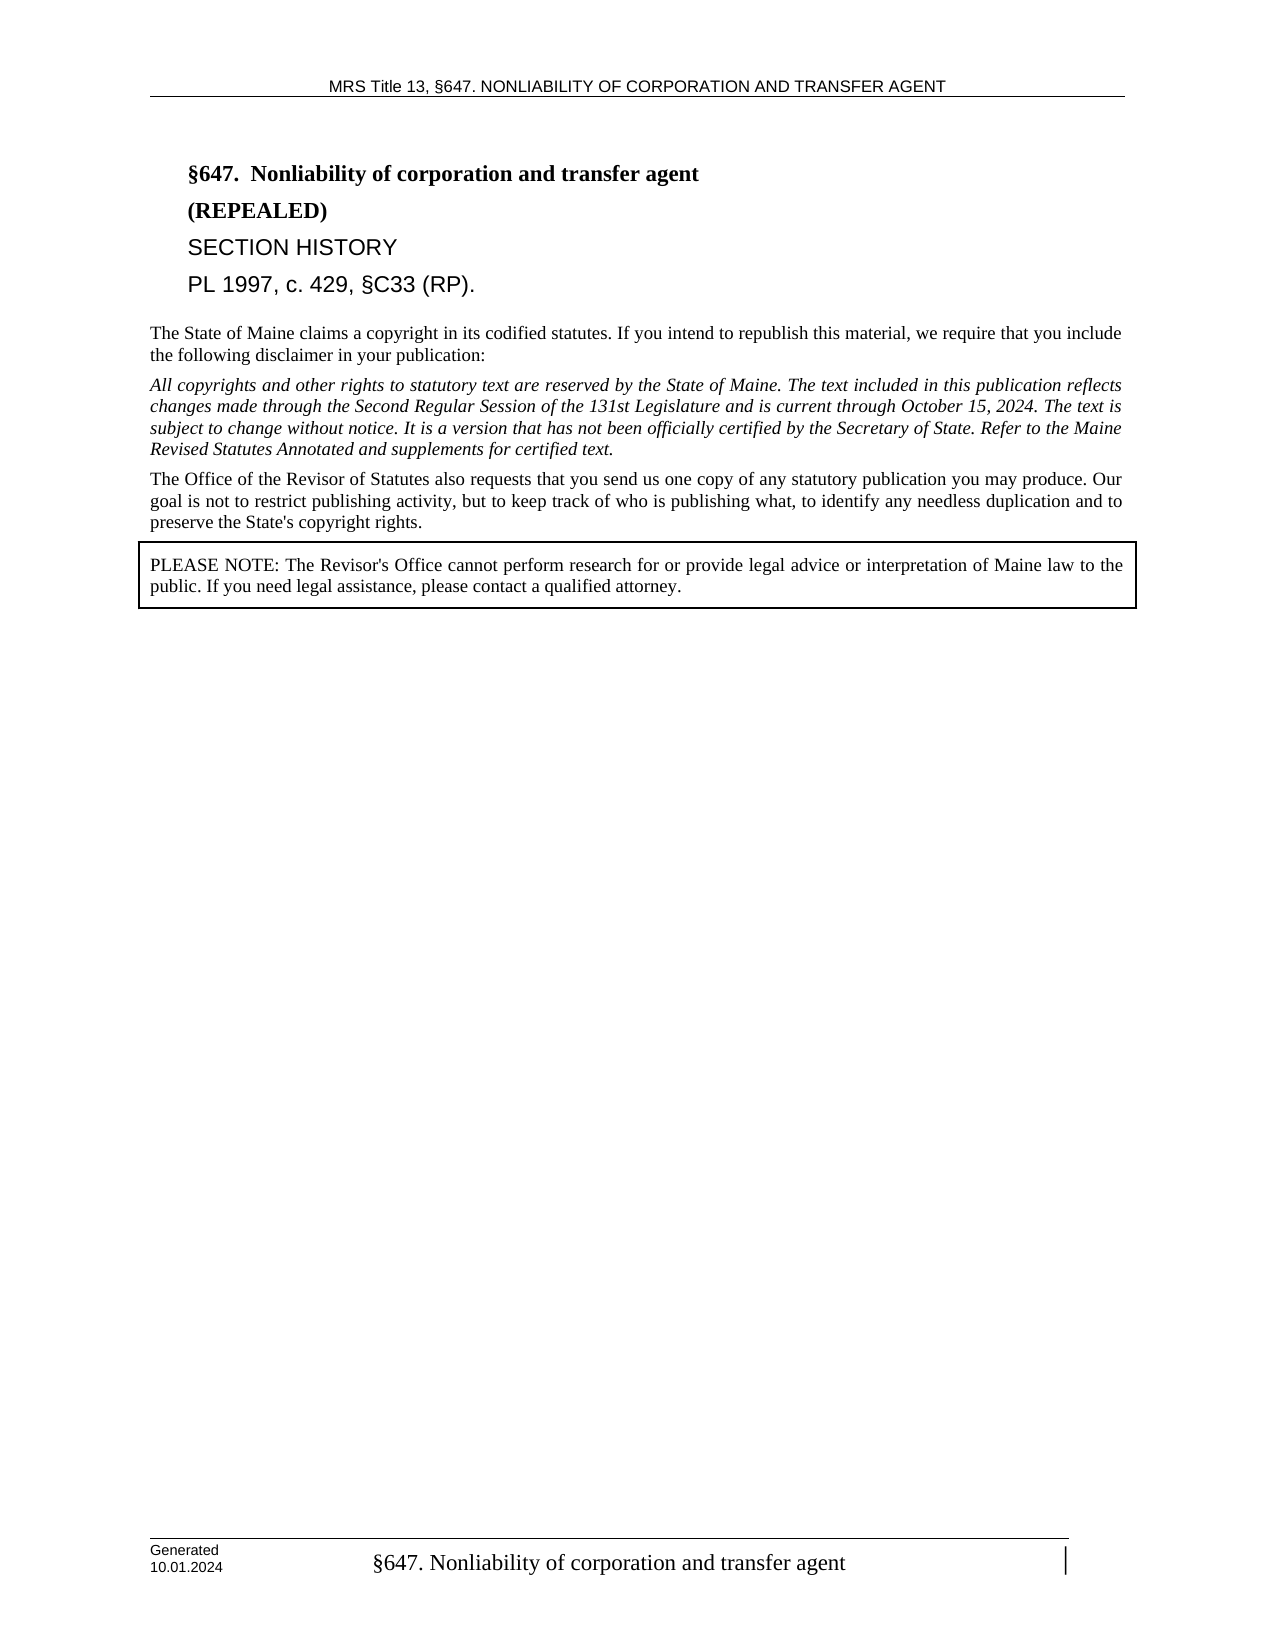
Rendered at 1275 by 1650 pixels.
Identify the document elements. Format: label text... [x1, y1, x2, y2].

text The Office of the Revisor of Statutes also requests that you send us one copy of any statutory publication you may produce. Our goal is not to restrict publishing activity, but to keep track of who is publishing what, to identify any needless duplication and to preserve the State's copyright rights. [150, 468, 1125, 533]
text PLEASE NOTE: The Revisor's Office cannot perform research for or provide legal advice or interpretation of Maine law to the public. If you need legal assistance, please contact a qualified attorney. [140, 543, 1135, 607]
text All copyrights and other rights to statutory text are reserved by the State of Maine. The text included in this publication reflects changes made through the Second Regular Session of the 131st Legislature and is current through October 15, 2024 . The text is subject to change without notice. It is a version that has not been officially certified by the Secretary of State. Refer to the Maine Revised Statutes Annotated and supplements for certified text. [150, 373, 1125, 460]
text §647. Nonliability of corporation and transfer agent [187, 160, 1125, 187]
text (REPEALED) [187, 197, 1125, 223]
text SECTION HISTORY [187, 234, 1125, 260]
text PL 1997, c. 429, §C33 (RP). [187, 271, 1125, 297]
text The State of Maine claims a copyright in its codified statutes. If you intend to republish this material, we require that you include the following disclaimer in your publication: [150, 322, 1125, 365]
